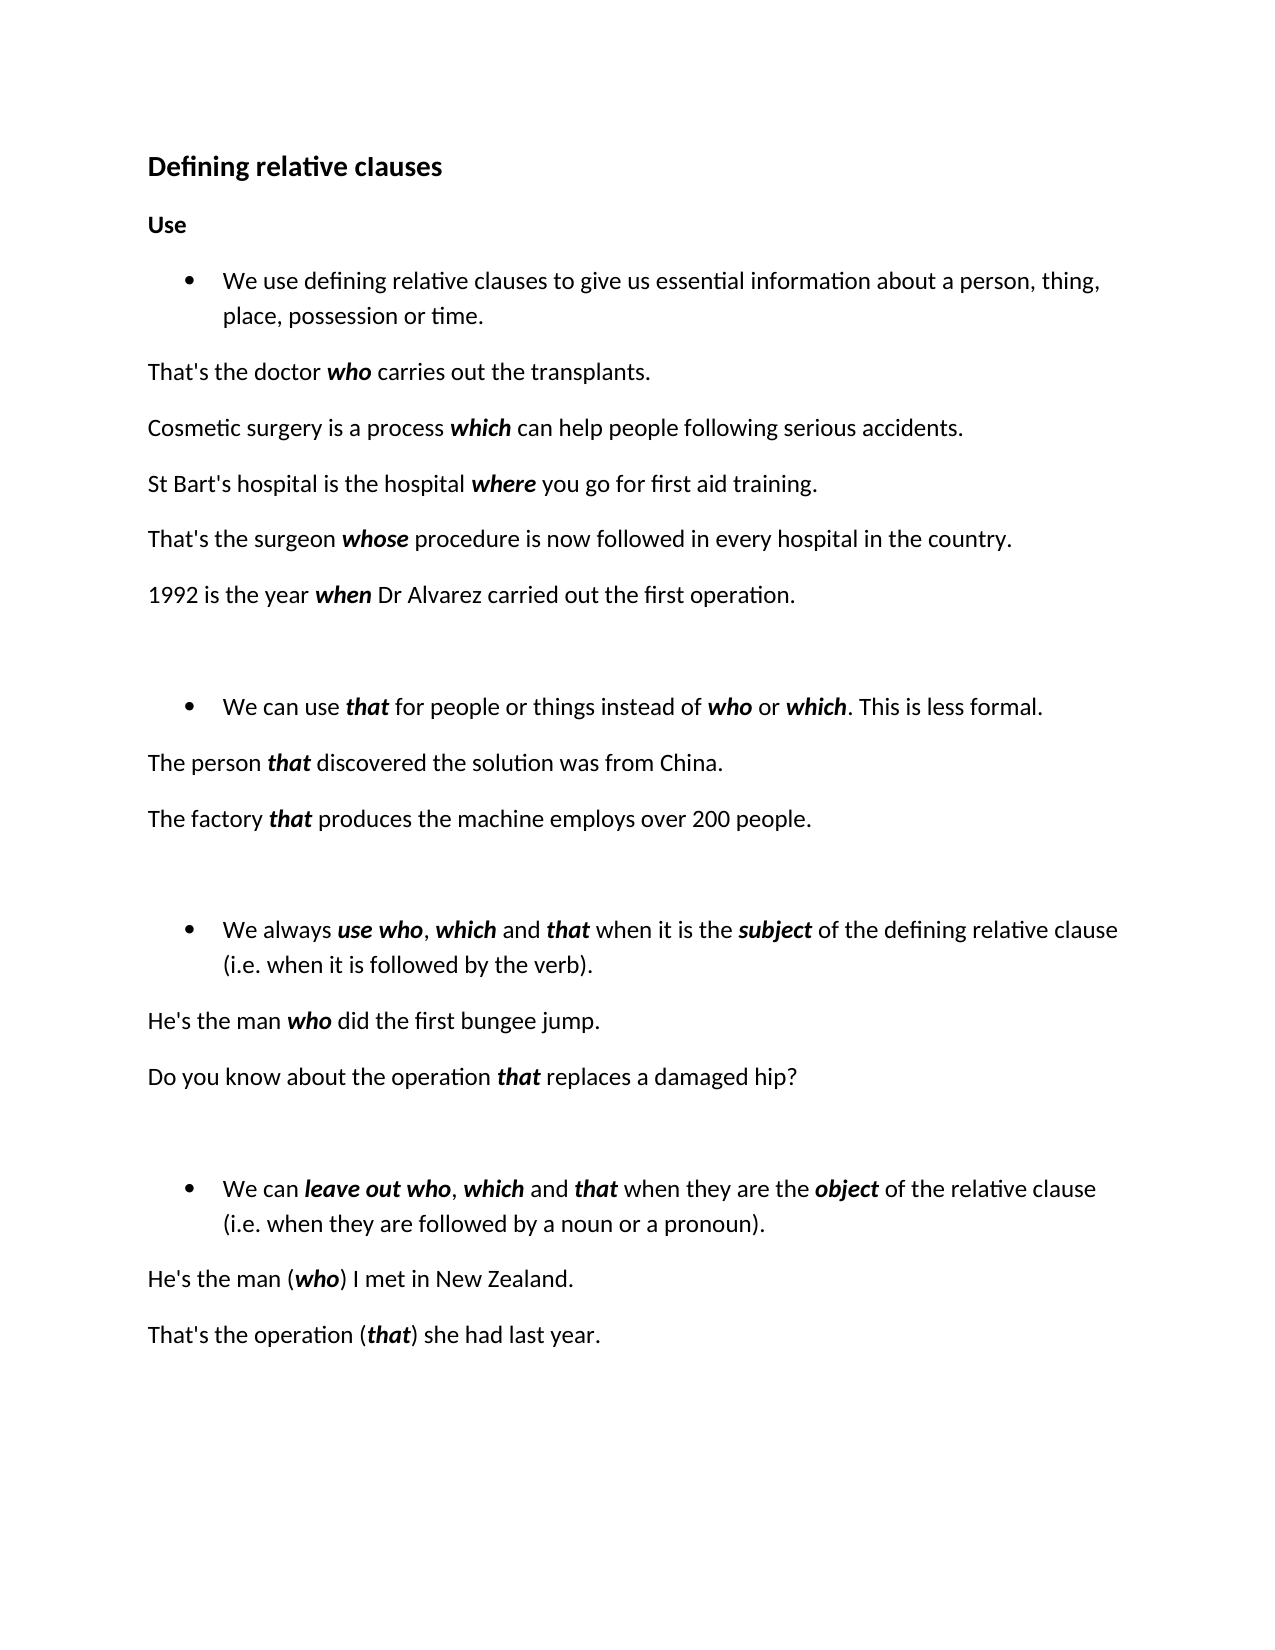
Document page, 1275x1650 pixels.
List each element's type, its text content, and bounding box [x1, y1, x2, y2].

text The person that discovered the solution was from China. [148, 747, 1127, 777]
list We can leave out who, which and that when they are the object of the relative clause (i.e. when they are followed by a noun or a pronoun). [185, 1173, 1127, 1238]
text That's the operation (that) she had last year. [148, 1319, 1127, 1350]
text Do you know about the operation that replaces a damaged hip? [148, 1061, 1127, 1092]
list We always use who, which and that when it is the subject of the defining relative clause (i.e. when it is followed by the verb). [185, 914, 1127, 980]
text That's the doctor who carries out the transplants. [148, 356, 1127, 387]
text 1992 is the year when Dr Alvarez carried out the first operation. [148, 579, 1127, 610]
text The factory that produces the machine employs over 200 people. [148, 803, 1127, 833]
text Cosmetic surgery is a process which can help people following serious accidents. [148, 412, 1127, 442]
text Defining relative cIauses [148, 148, 1127, 183]
text St Bart's hospital is the hospital where you go for first aid training. [148, 468, 1127, 498]
text That's the surgeon whose procedure is now followed in every hospital in the country. [148, 523, 1127, 554]
list We can use that for people or things instead of who or which. This is less formal. [185, 691, 1127, 722]
text Use [148, 209, 1127, 240]
text He's the man who did the first bungee jump. [148, 1005, 1127, 1036]
text He's the man (who) I met in New Zealand. [148, 1263, 1127, 1294]
list We use defining relative clauses to give us essential information about a person, thing, place, possession or time. [185, 265, 1127, 331]
